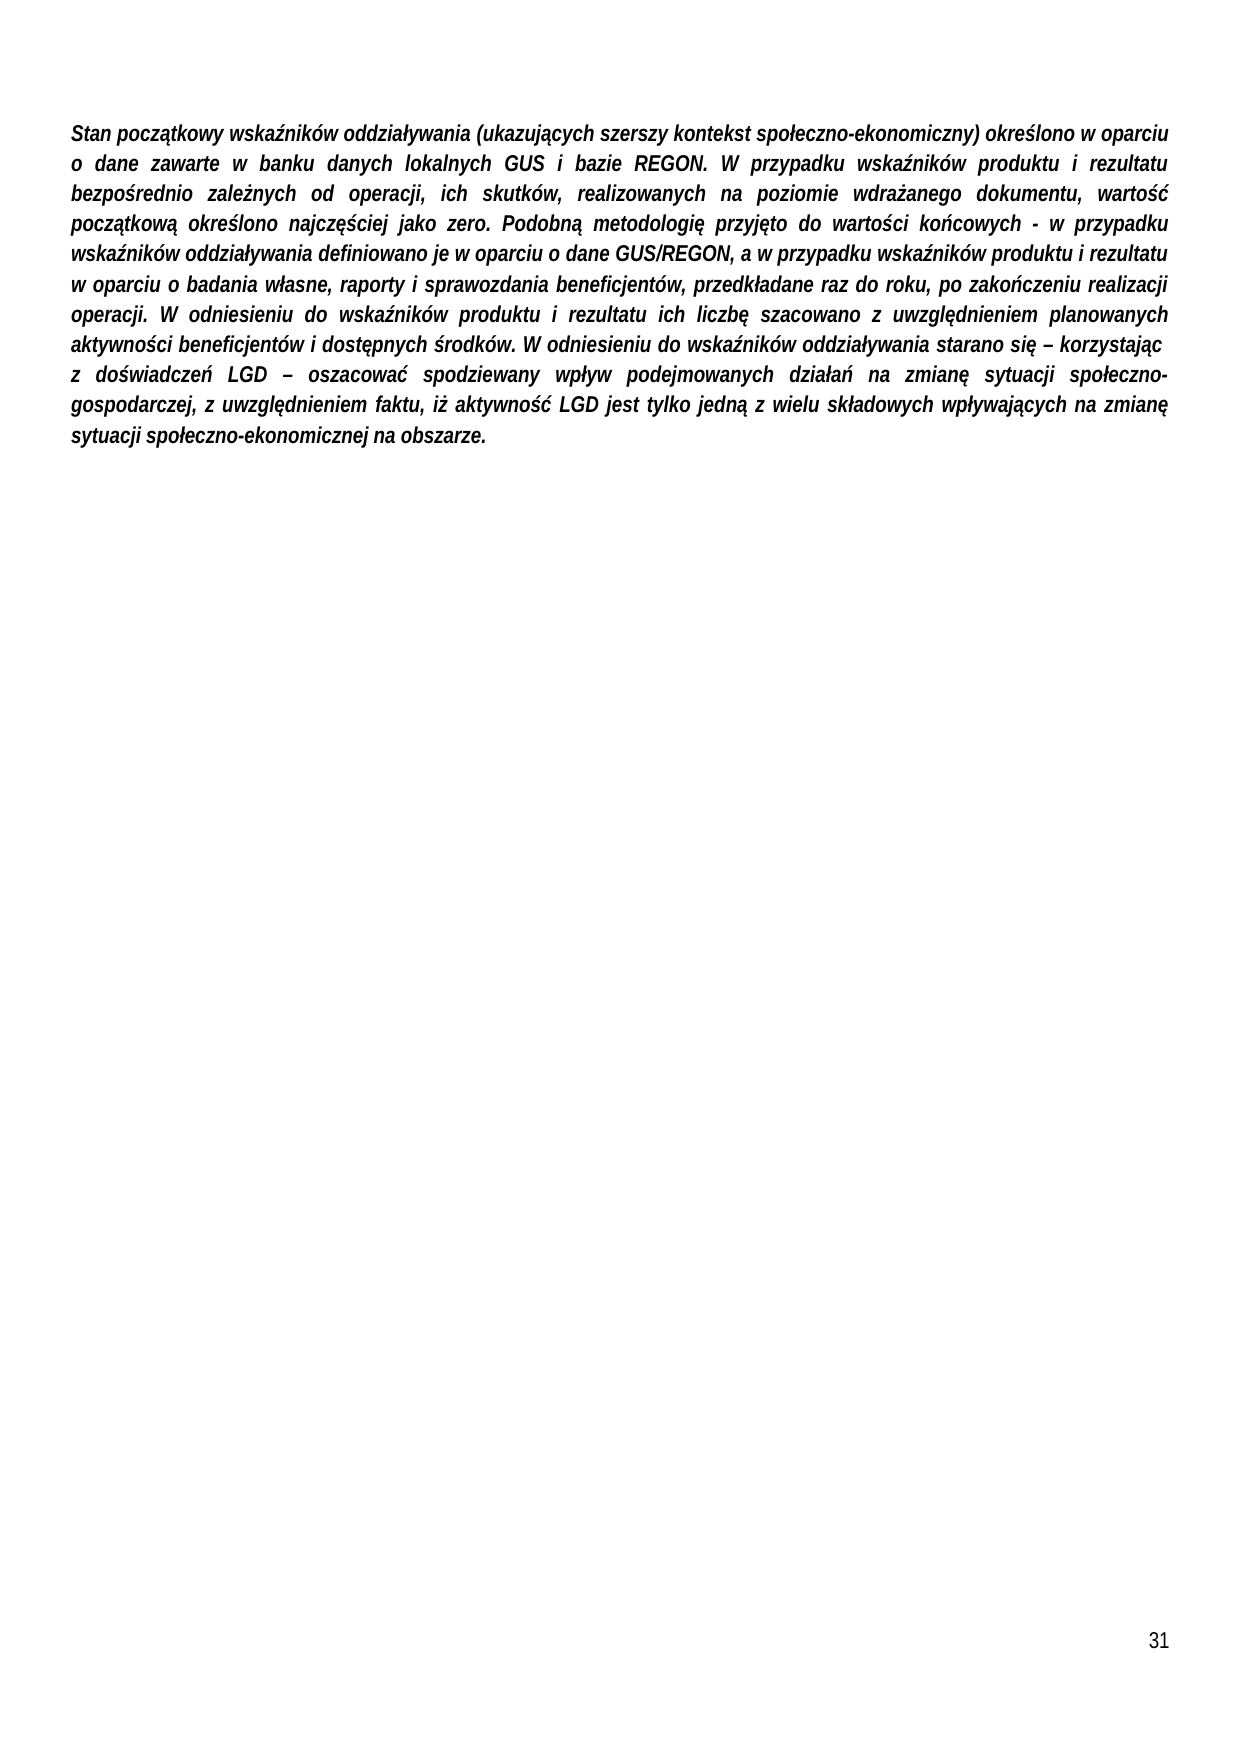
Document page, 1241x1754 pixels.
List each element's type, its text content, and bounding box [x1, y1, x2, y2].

text Stan początkowy wskaźników oddziaływania (ukazujących szerszy kontekst społeczno-ekonomiczny) określono w oparciu o dane zawarte w banku danych lokalnych GUS i bazie REGON. W przypadku wskaźników produktu i rezultatu bezpośrednio zależnych od operacji, ich skutków, realizowanych na poziomie wdrażanego dokumentu, wartość początkową określono najczęściej jako zero. Podobną metodologię przyjęto do wartości końcowych - w przypadku wskaźników oddziaływania definiowano je w oparciu o dane GUS/REGON, a w przypadku wskaźników produktu i rezultatu w oparciu o badania własne, raporty i sprawozdania beneficjentów, przedkładane raz do roku, po zakończeniu realizacji operacji. W odniesieniu do wskaźników produktu i rezultatu ich liczbę szacowano z uwzględnieniem planowanych aktywności beneficjentów i dostępnych środków. W odniesieniu do wskaźników oddziaływania starano się – korzystając z doświadczeń LGD – oszacować spodziewany wpływ podejmowanych działań na zmianę sytuacji społeczno-gospodarczej, z uwzględnieniem faktu, iż aktywność LGD jest tylko jedną z wielu składowych wpływających na zmianę sytuacji społeczno-ekonomicznej na obszarze. [71, 119, 1169, 448]
